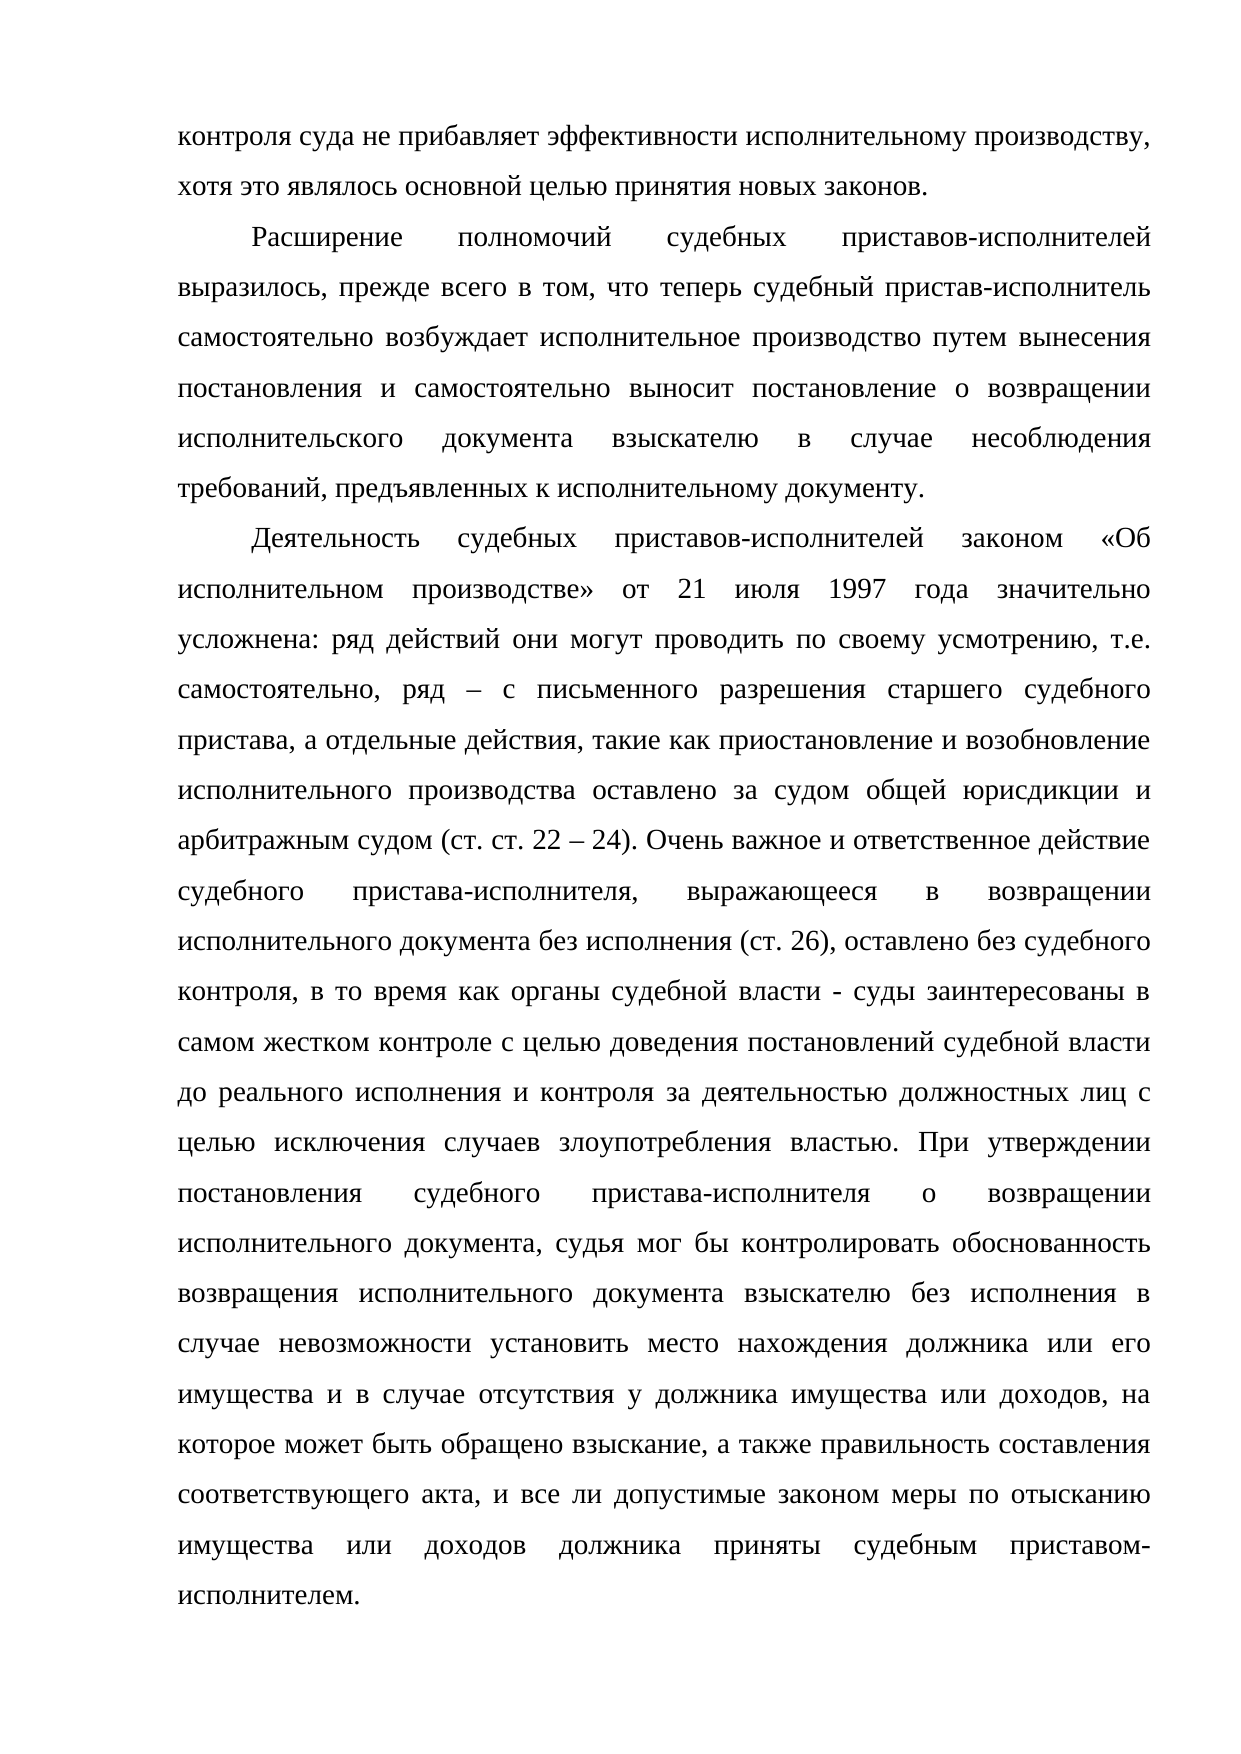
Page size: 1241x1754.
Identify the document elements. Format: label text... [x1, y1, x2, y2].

text Расширение полномочий судебных приставов-исполнителей выразилось, прежде всего в том, что теперь судебный пристав-исполнитель самостоятельно возбуждает исполнительное производство путем вынесения постановления и самостоятельно выносит постановление о возвращении исполнительского документа взыскателю в случае несоблюдения требований, предъявленных к исполнительному документу. [177, 219, 1152, 504]
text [177, 118, 1152, 202]
text Деятельность судебных приставов-исполнителей законом «Об исполнительном производстве» от 21 июля 1997 года значительно усложнена: ряд действий они могут проводить по своему усмотрению, т.е. самостоятельно, ряд – с письменного разрешения старшего судебного пристава, а отдельные действия, такие как приостановление и возобновление исполнительного производства оставлено за судом общей юрисдикции и арбитражным судом (ст. ст. 22 – 24). Очень важное и ответственное действие судебного пристава-исполнителя, выражающееся в возвращении исполнительного документа без исполнения (ст. 26), оставлено без судебного контроля, в то время как органы судебной власти - суды заинтересованы в самом жестком контроле с целью доведения постановлений судебной власти до реального исполнения и контроля за деятельностью должностных лиц с целью исключения случаев злоупотребления властью. При утверждении постановления судебного пристава-исполнителя о возвращении исполнительного документа, судья мог бы контролировать обоснованность возвращения исполнительного документа взыскателю без исполнения в случае невозможности установить место нахождения должника или его имущества и в случае отсутствия у должника имущества или доходов, на которое может быть обращено взыскание, а также правильность составления соответствующего акта, и все ли допустимые законом меры по отысканию имущества или доходов должника приняты судебным приставом-исполнителем. [177, 521, 1152, 1611]
